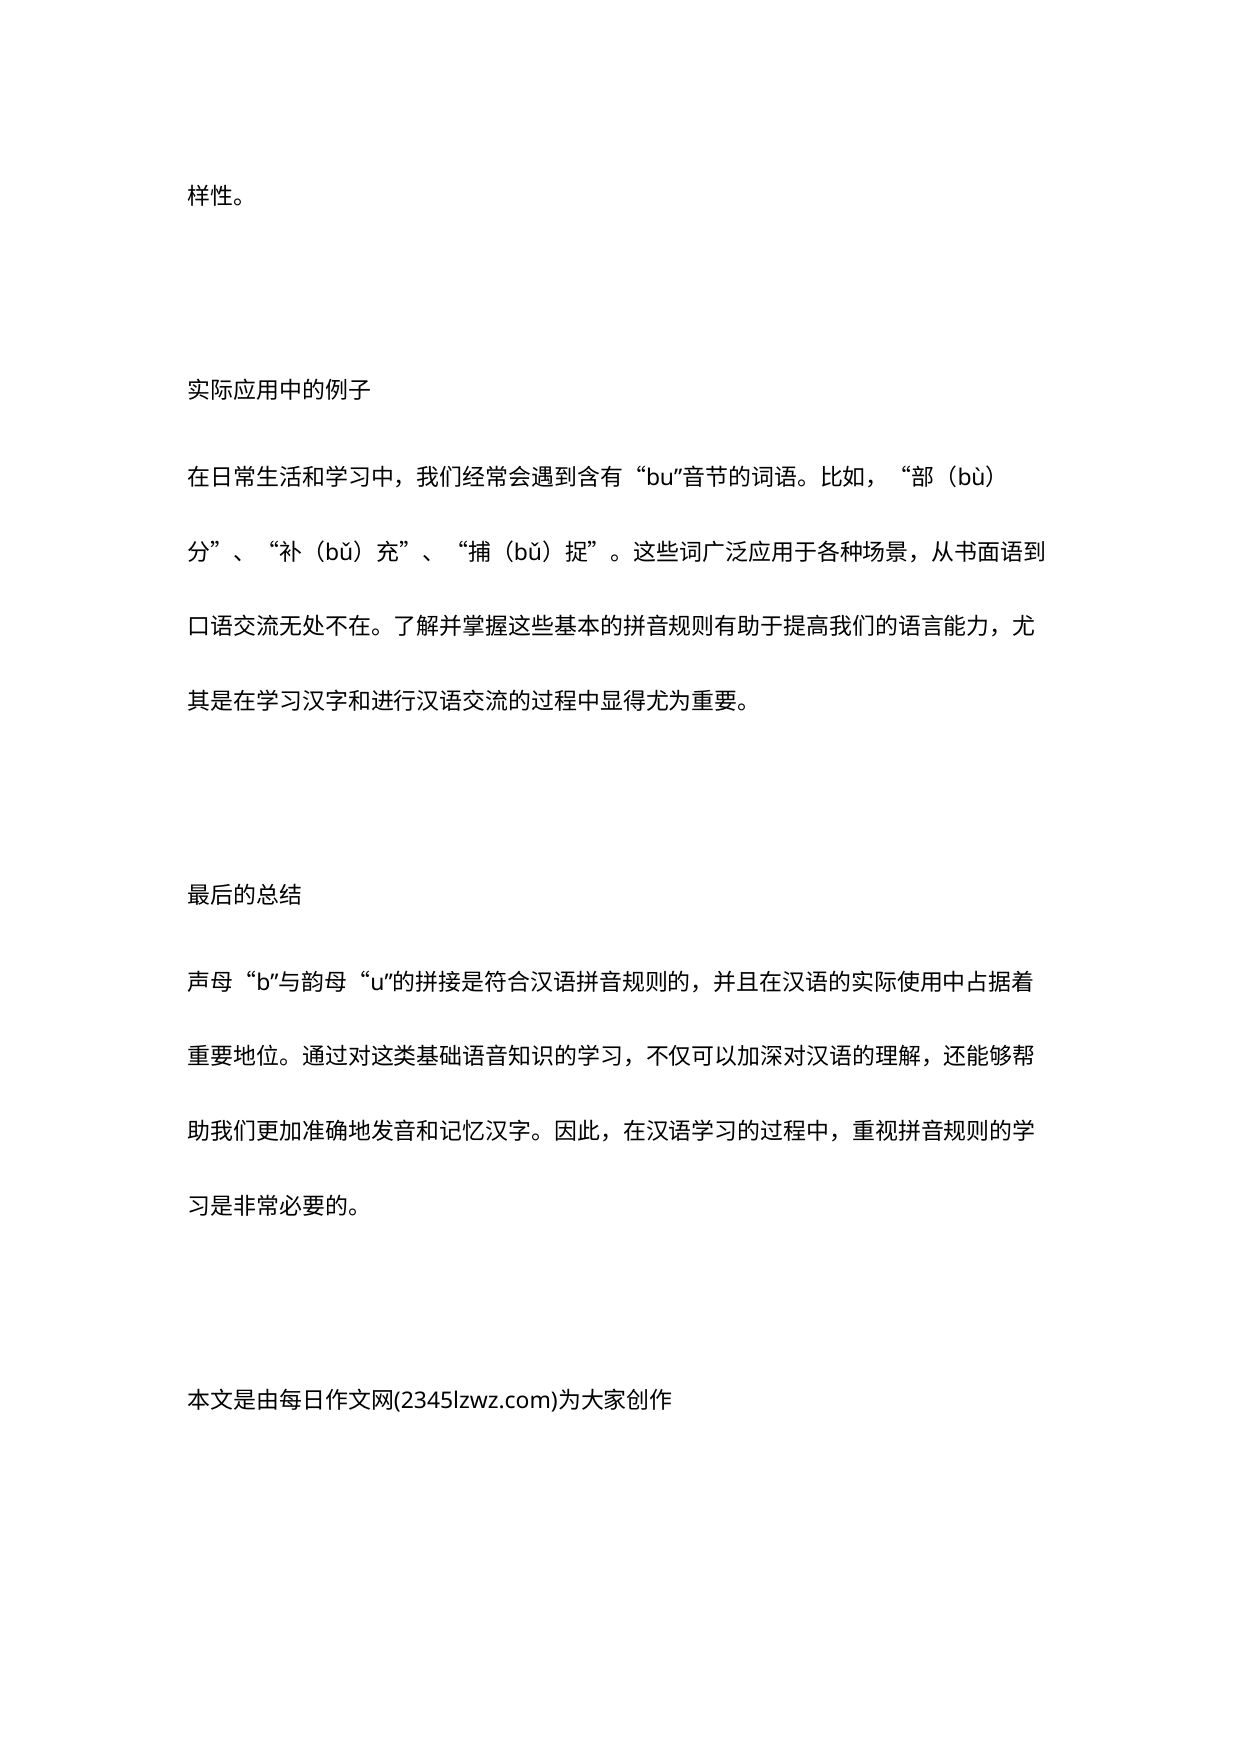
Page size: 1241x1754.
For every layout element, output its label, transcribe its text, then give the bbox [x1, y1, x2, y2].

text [187, 162, 1053, 227]
text 最后的总结 [187, 861, 1053, 926]
text 实际应用中的例子 [187, 356, 1053, 421]
text 本文是由每日作文网(2345lzwz.com)为大家创作 [187, 1366, 1053, 1431]
text 在日常生活和学习中，我们经常会遇到含有“bu”音节的词语。比如，“部（bù）分”、“补（bǔ）充”、“捕（bǔ）捉”。这些词广泛应用于各种场景，从书面语到口语交流无处不在。了解并掌握这些基本的拼音规则有助于提高我们的语言能力，尤其是在学习汉字和进行汉语交流的过程中显得尤为重要。 [187, 443, 1053, 732]
text 声母“b”与韵母“u”的拼接是符合汉语拼音规则的，并且在汉语的实际使用中占据着重要地位。通过对这类基础语音知识的学习，不仅可以加深对汉语的理解，还能够帮助我们更加准确地发音和记忆汉字。因此，在汉语学习的过程中，重视拼音规则的学习是非常必要的。 [187, 948, 1053, 1237]
